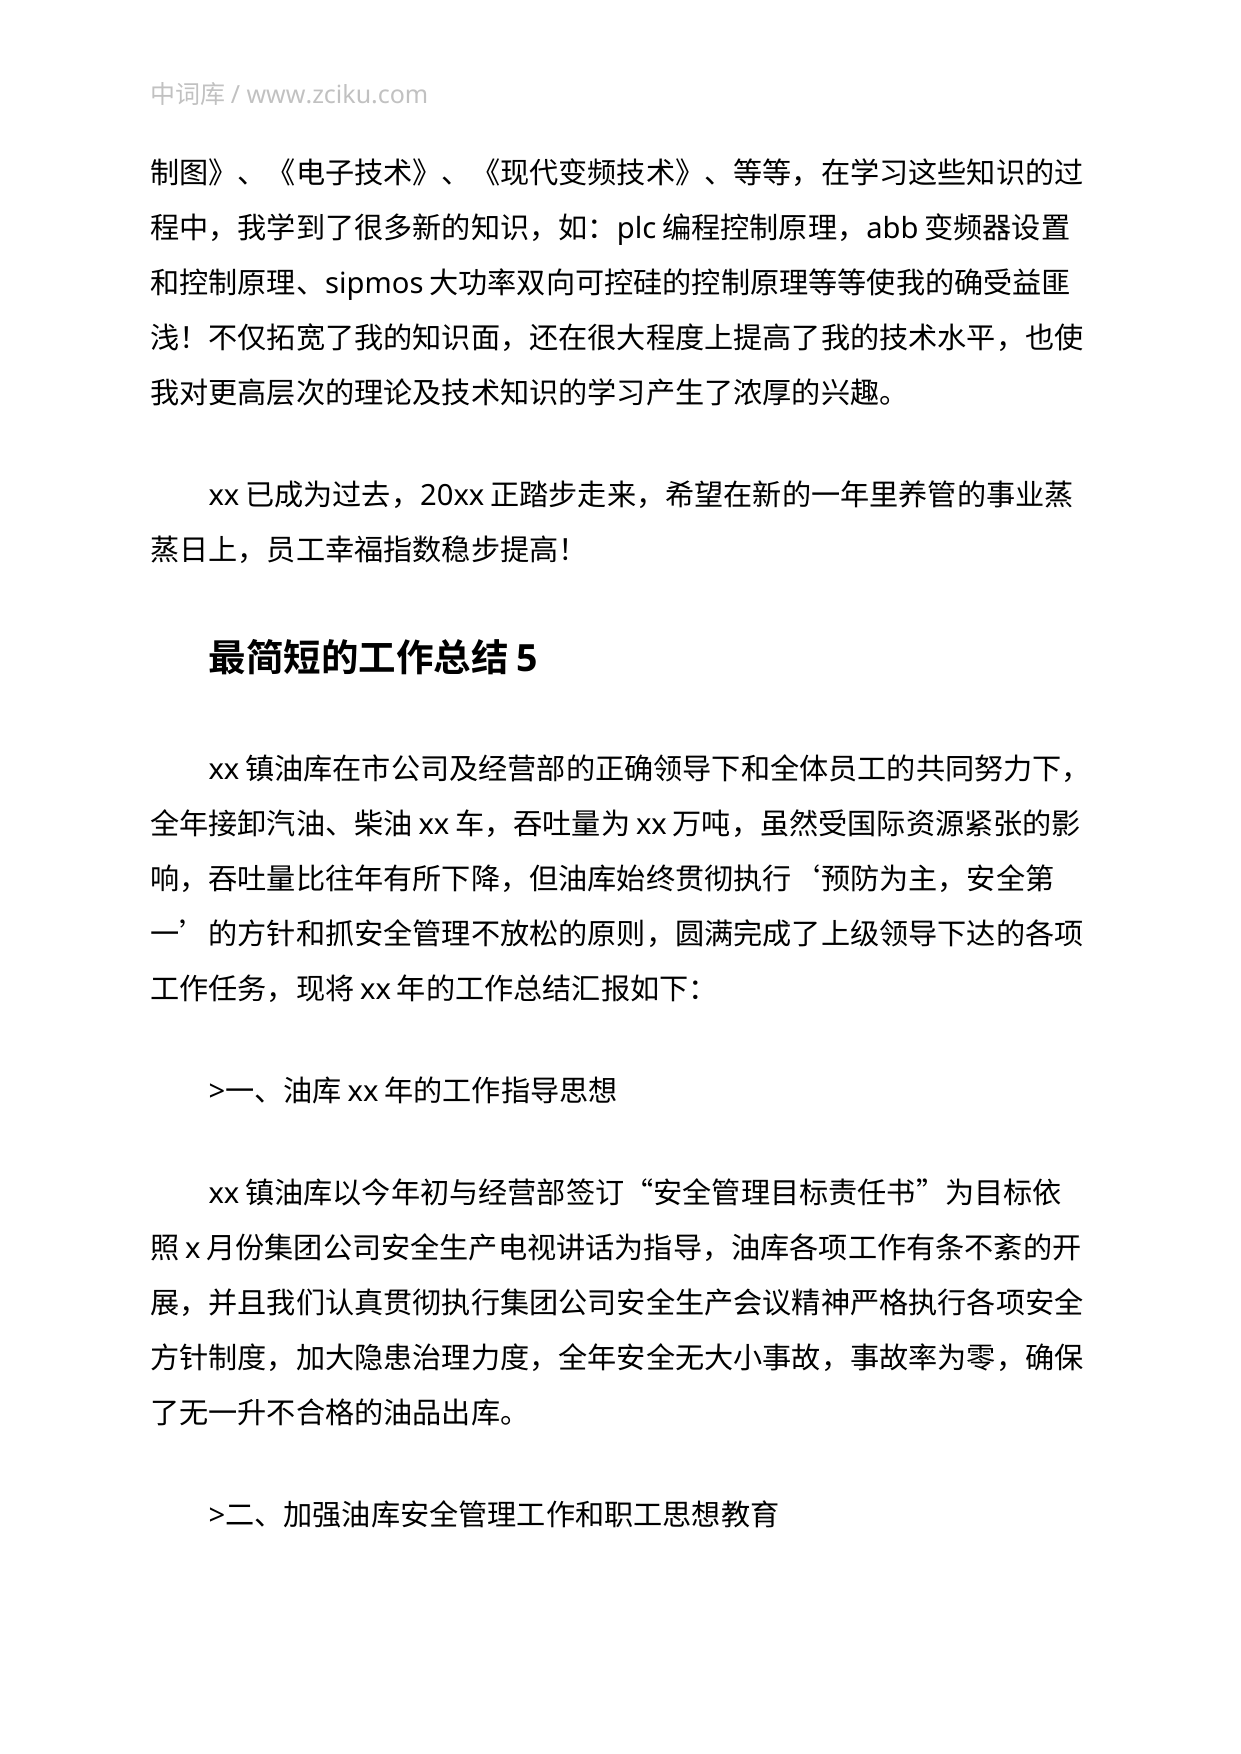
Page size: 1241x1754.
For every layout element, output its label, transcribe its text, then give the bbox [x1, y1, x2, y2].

text >一、油库xx年的工作指导思想 [150, 1068, 1090, 1110]
text xx镇油库在市公司及经营部的正确领导下和全体员工的共同努力下，全年接卸汽油、柴油xx车，吞吐量为xx万吨，虽然受国际资源紧张的影响，吞吐量比往年有所下降，但油库始终贯彻执行‘预防为主，安全第一’的方针和抓安全管理不放松的原则，圆满完成了上级领导下达的各项工作任务，现将xx年的工作总结汇报如下： [150, 746, 1090, 1008]
text xx已成为过去，20xx正踏步走来，希望在新的一年里养管的事业蒸蒸日上，员工幸福指数稳步提高！ [150, 472, 1090, 569]
text >二、加强油库安全管理工作和职工思想教育 [150, 1491, 1090, 1534]
text 最简短的工作总结5 [150, 628, 1090, 683]
text xx镇油库以今年初与经营部签订“安全管理目标责任书”为目标依照x月份集团公司安全生产电视讲话为指导，油库各项工作有条不紊的开展，并且我们认真贯彻执行集团公司安全生产会议精神严格执行各项安全方针制度，加大隐患治理力度，全年安全无大小事故，事故率为零，确保了无一升不合格的油品出库。 [150, 1170, 1090, 1432]
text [150, 150, 1090, 412]
